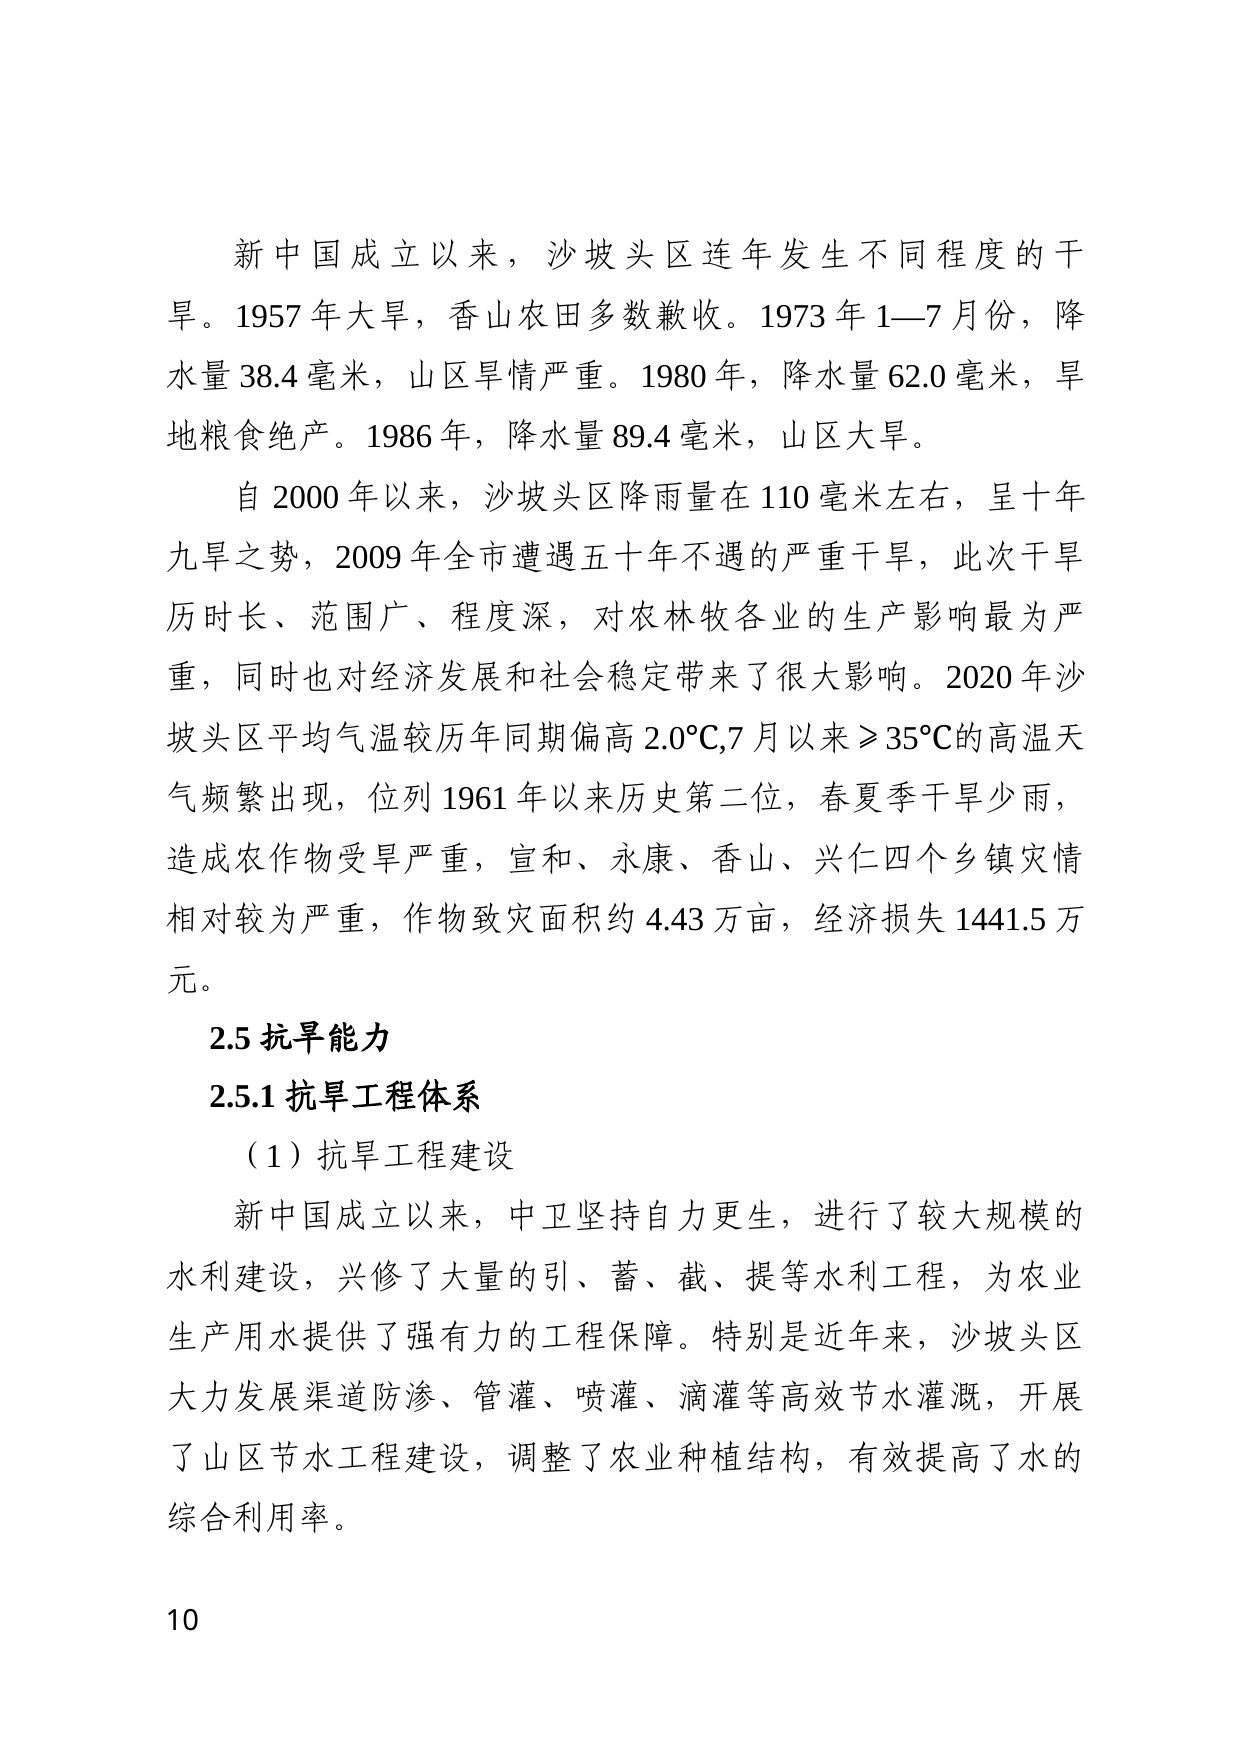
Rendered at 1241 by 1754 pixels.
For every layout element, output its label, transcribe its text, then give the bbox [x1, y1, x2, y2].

text 自2000年以来，沙坡头区降雨量在110毫米左右，呈十年九旱之势，2009年全市遭遇五十年不遇的严重干旱，此次干旱历时长、范围广、程度深，对农林牧各业的生产影响最为严重，同时也对经济发展和社会稳定带来了很大影响。2020年沙坡头区平均气温较历年同期偏高2.0℃,7月以来≥35℃的高温天气频繁出现，位列1961年以来历史第二位，春夏季干旱少雨，造成农作物受旱严重，宣和、永康、香山、兴仁四个乡镇灾情相对较为严重，作物致灾面积约4.43万亩，经济损失1441.5万元。 [165, 460, 1087, 1003]
text 新中国成立以来，沙坡头区连年发生不同程度的干旱。1957年大旱，香山农田多数歉收。1973年1—7月份，降水量38.4毫米，山区旱情严重。1980年，降水量62.0毫米，旱地粮食绝产。1986年，降水量89.4毫米，山区大旱。 [165, 218, 1087, 460]
text （1）抗旱工程建设 [165, 1119, 1087, 1179]
text 新中国成立以来，中卫坚持自力更生，进行了较大规模的水利建设，兴修了大量的引、蓄、截、提等水利工程，为农业生产用水提供了强有力的工程保障。特别是近年来，沙坡头区大力发展渠道防渗、管灌、喷灌、滴灌等高效节水灌溉，开展了山区节水工程建设，调整了农业种植结构，有效提高了水的综合利用率。 [165, 1179, 1087, 1541]
subtitle 2.5 抗旱能力 [165, 1003, 1087, 1061]
subtitle 2.5.1 抗旱工程体系 [165, 1061, 1087, 1119]
